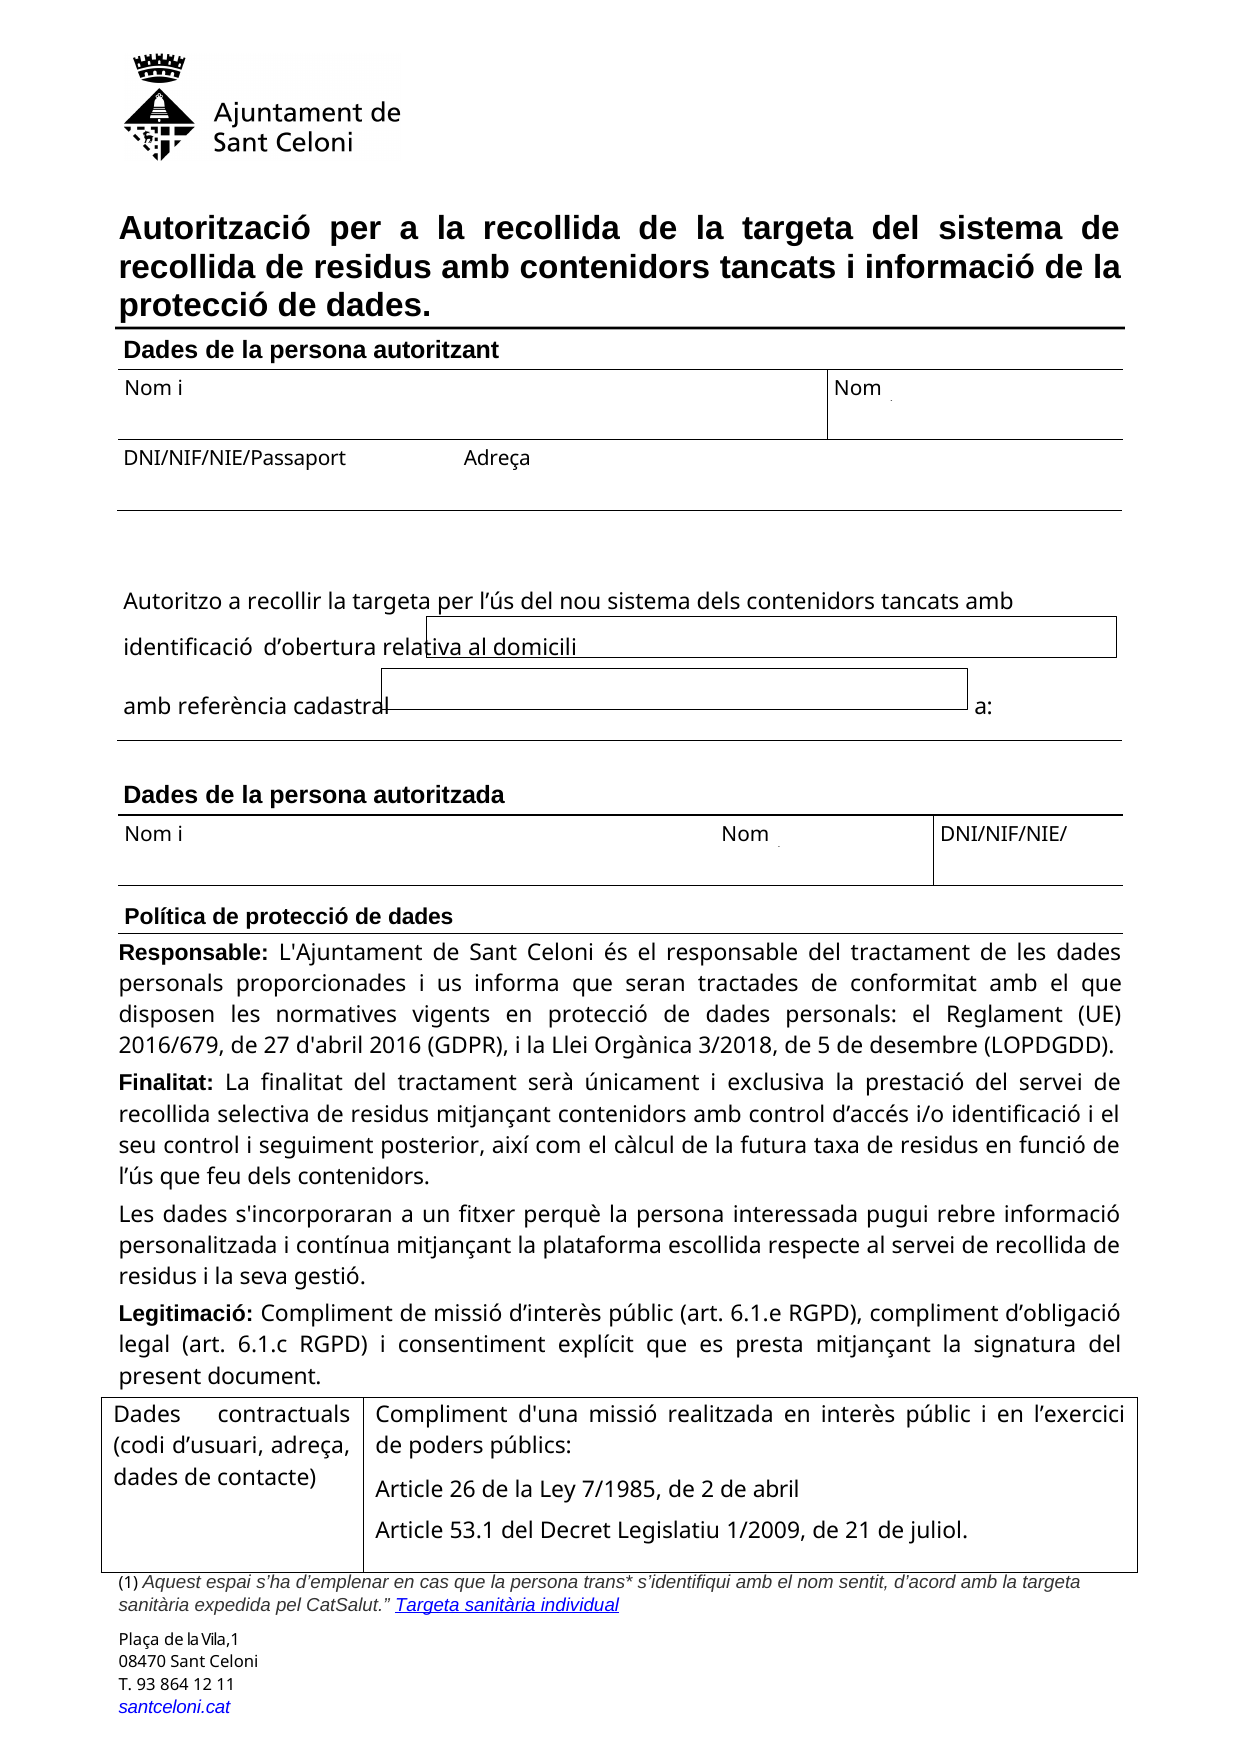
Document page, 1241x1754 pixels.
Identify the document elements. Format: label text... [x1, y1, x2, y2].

table_header Dades contractuals (codi d’usuari, adreça, dades de contacte) [102, 1398, 363, 1572]
title Autorització per a la recollida de la targeta del sistema de recollida de residus amb contenidors tancats i informació de la protecció de dades. [118, 208, 1121, 324]
text Legitimació: Compliment de missió d’interès públic (art. 6.1.e RGPD), compliment d’obligació legal (art. 6.1.c RGPD) i consentiment explícit que es presta mitjançant la signatura del present document. [118, 1297, 1122, 1391]
text Autoritzo a recollir la targeta per l’ús del nou sistema dels contenidors tancats amb identificació d’obertura relativa al domicili [123, 585, 1137, 662]
text Les dades s'incorporaran a un fitxer perquè la persona interessada pugui rebre informació personalitzada i contínua mitjançant la plataforma escollida respecte al servei de recollida de residus i la seva gestió. [118, 1197, 1122, 1291]
subtitle Dades de la persona autoritzant [123, 335, 1137, 364]
text DNI/NIF/NIE/Passaport Adreça [123, 443, 1137, 472]
text Política de protecció de dades [124, 903, 1137, 929]
subtitle Dades de la persona autoritzada [123, 780, 1137, 809]
text amb referència cadastral a: [123, 690, 1137, 721]
text Responsable: L'Ajuntament de Sant Celoni és el responsable del tractament de les dades personals proporcionades i us informa que seran tractades de conformitat amb el que disposen les normatives vigents en protecció de dades personals: el Reglament (UE) 2016/679, de 27 d'abril 2016 (GDPR), i la Llei Orgànica 3/2018, de 5 de desembre (LOPDGDD). [118, 936, 1122, 1061]
text Finalitat: La finalitat del tractament serà únicament i exclusiva la prestació del servei de recollida selectiva de residus mitjançant contenidors amb control d’accés i/o identificació i el seu control i seguiment posterior, així com el càlcul de la futura taxa de residus en funció de l’ús que feu dels contenidors. [118, 1066, 1121, 1191]
picture [123, 53, 401, 161]
